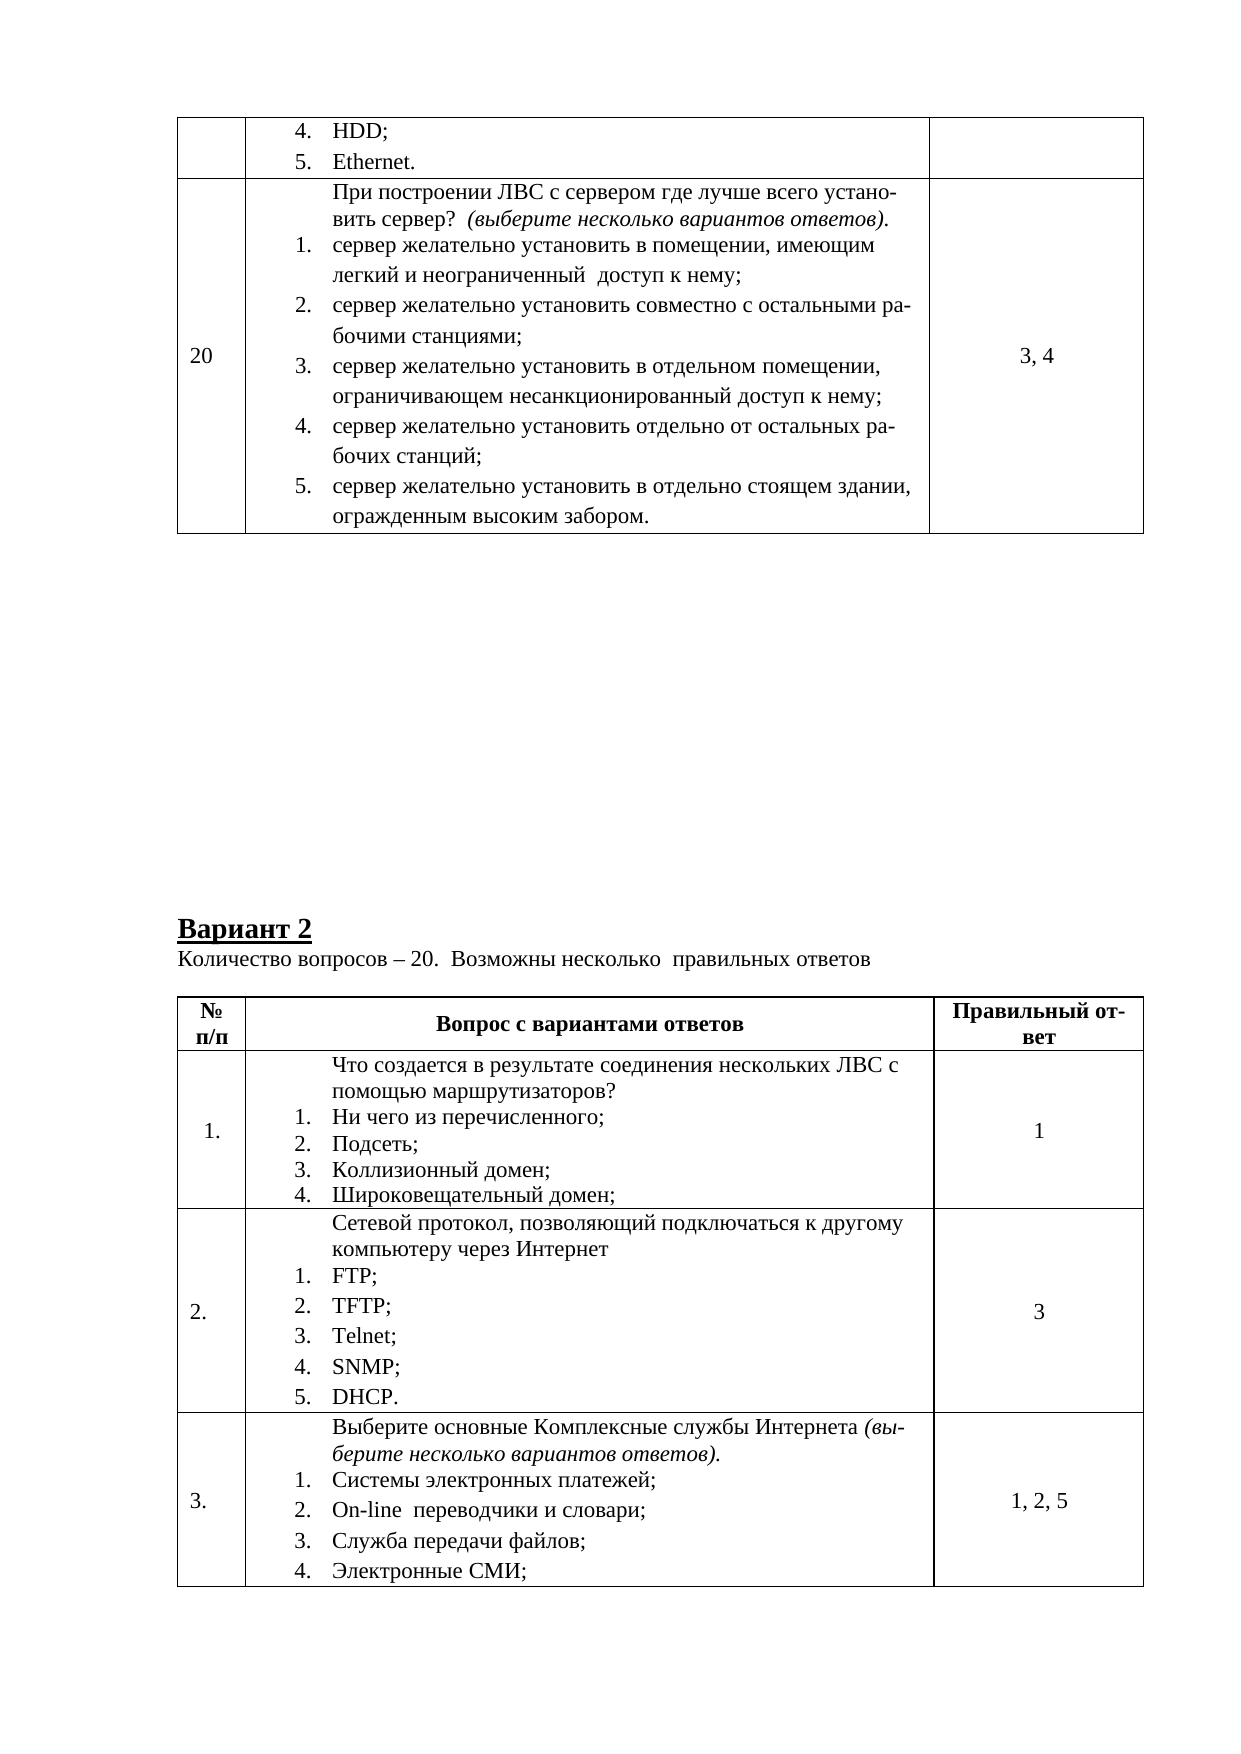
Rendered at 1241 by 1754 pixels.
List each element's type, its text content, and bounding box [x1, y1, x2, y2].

table_cell При построении ЛВС с сервером где лучше всего устано- вить сервер? (выберите несколько вариантов ответов). сервер желательно установить в помещении, имеющим легкий и неограниченный доступ к нему; сервер желательно установить совместно с остальными ра- бочими станциями; сервер желательно установить в отдельном помещении, ограничивающем несанкционированный доступ к нему; сервер желательно установить отдельно от остальных ра- бочих станций; сервер желательно установить в отдельно стоящем здании, огражденным высоким забором. [246, 179, 929, 533]
table_cell 2. [178, 1209, 245, 1412]
table_cell Сетевой протокол, позволяющий подключаться к другому компьютеру через Интернет FTP; TFTP; Telnet; SNMP; DHCP. [246, 1209, 933, 1412]
table_cell 1, 2, 5 [935, 1413, 1143, 1586]
table_cell 1. [178, 1051, 245, 1208]
table_cell 3 [935, 1209, 1143, 1412]
text Количество вопросов – 20. Возможны несколько правильных ответов [177, 945, 1221, 972]
table_header [178, 118, 245, 177]
table_cell 3. [178, 1413, 245, 1586]
table_header Правильный от- вет [935, 998, 1143, 1050]
table_cell 3, 4 [930, 179, 1143, 533]
table_cell Что создается в результате соединения нескольких ЛВС с помощью маршрутизаторов? Ни чего из перечисленного; Подсеть; Коллизионный домен; Широковещательный домен; [246, 1051, 933, 1208]
table_cell Выберите основные Комплексные службы Интернета (вы- берите несколько вариантов ответов). Системы электронных платежей; On-line переводчики и словари; Служба передачи файлов; Электронные СМИ; [246, 1413, 933, 1586]
table_header Вопрос с вариантами ответов [246, 998, 933, 1050]
table_header [930, 118, 1143, 177]
table_header HDD; Ethernet. [246, 118, 929, 177]
table_cell 1 [935, 1051, 1143, 1208]
subtitle Вариант 2 [177, 912, 1221, 945]
table_cell 20 [178, 179, 245, 533]
table_header № п/п [178, 998, 245, 1050]
